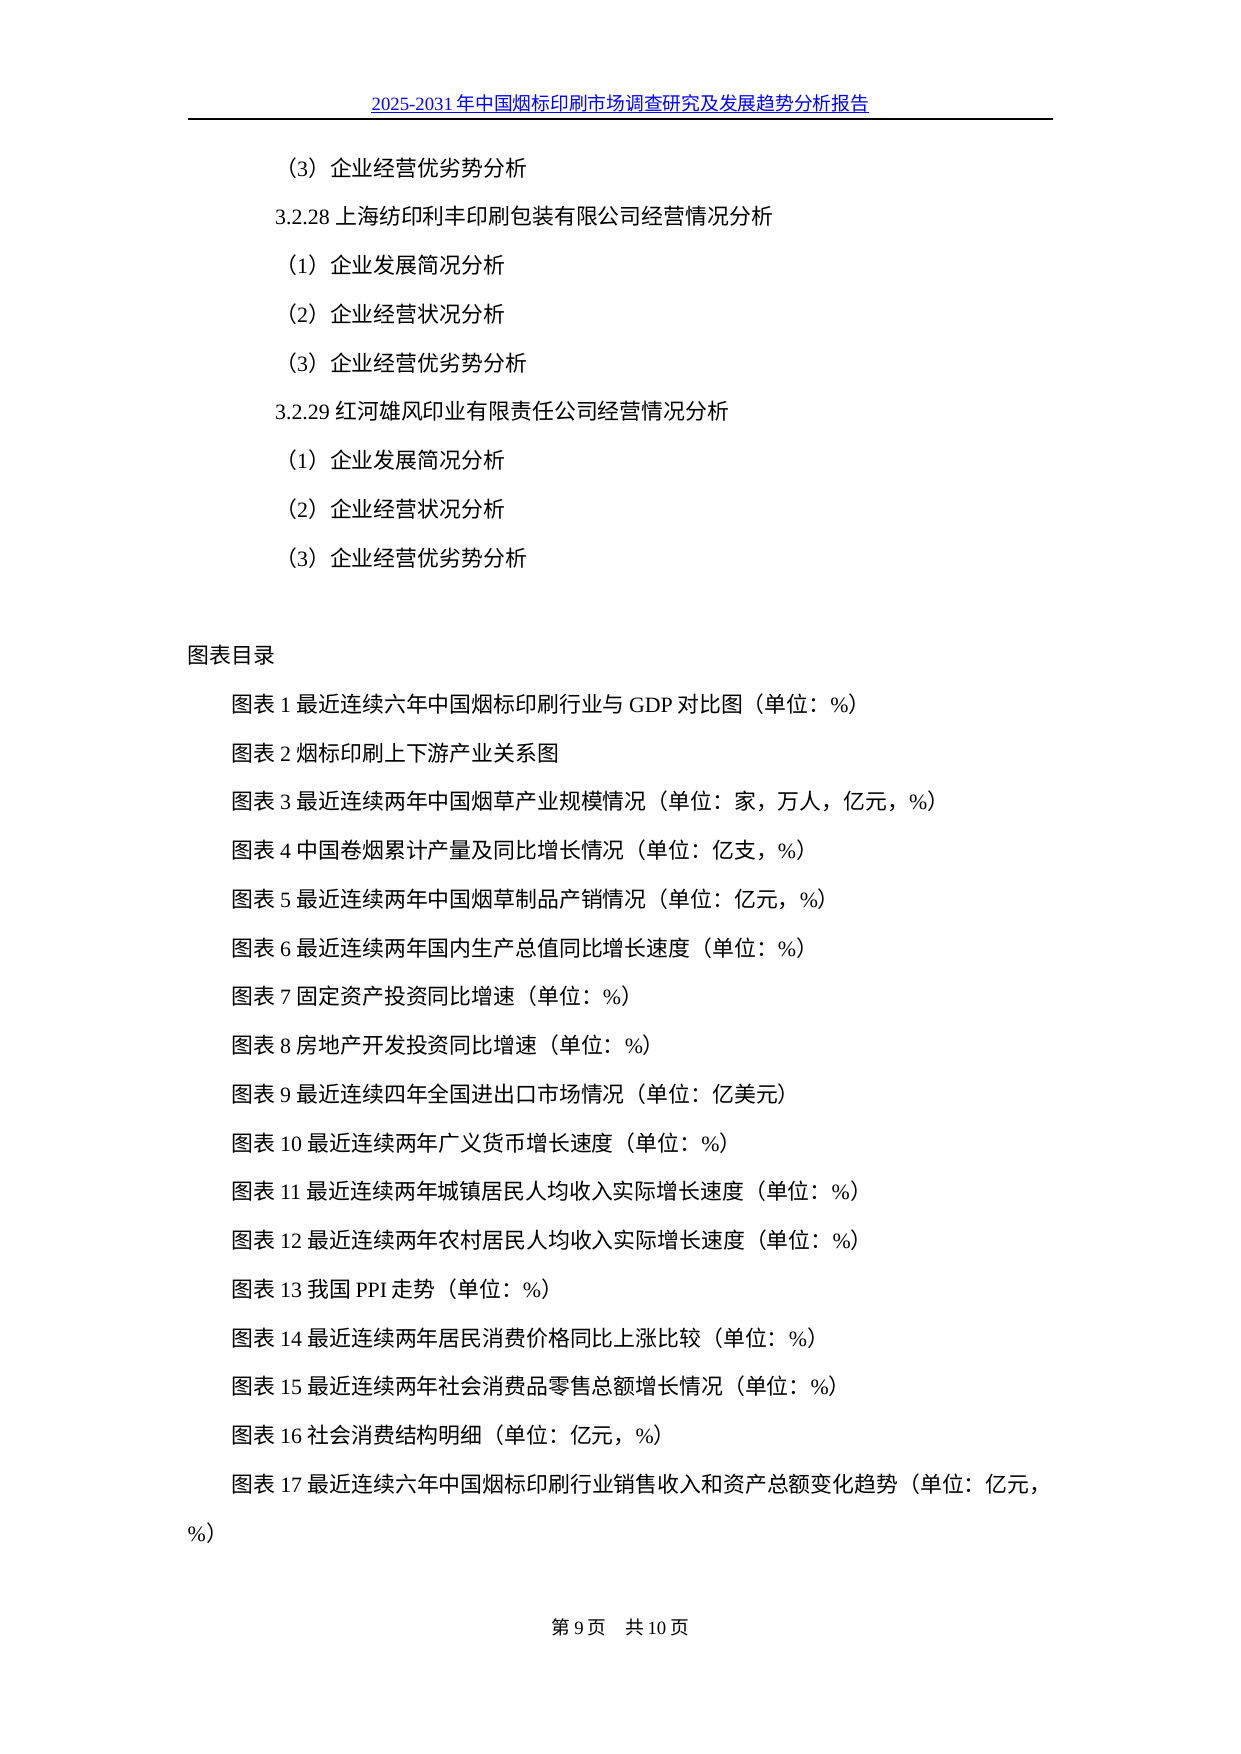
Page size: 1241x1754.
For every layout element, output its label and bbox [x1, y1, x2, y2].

text [187, 150, 1053, 1548]
